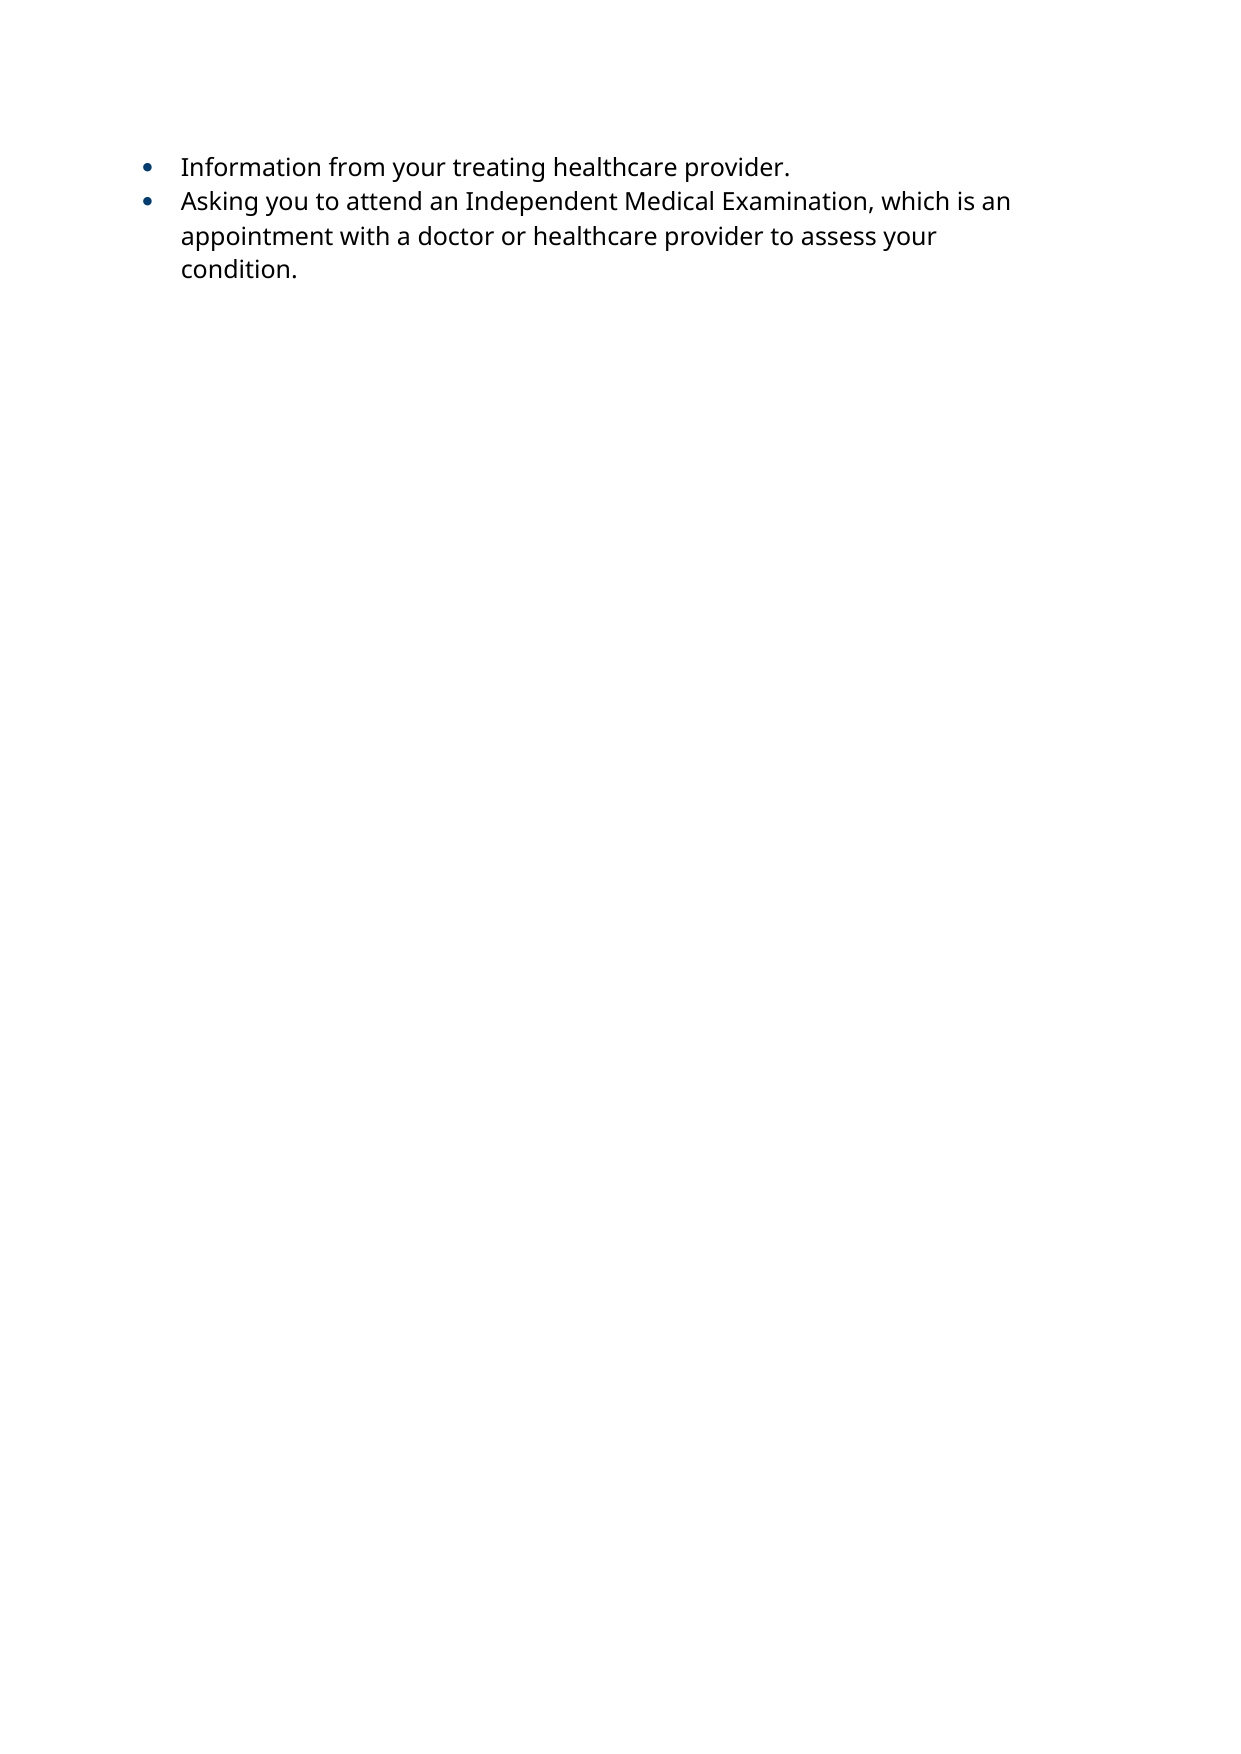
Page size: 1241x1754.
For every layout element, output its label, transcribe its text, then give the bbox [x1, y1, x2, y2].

list Information from your treating healthcare provider. [143, 150, 1046, 184]
list Asking you to attend an Independent Medical Examination, which is an appointment with a doctor or healthcare provider to assess your condition. [143, 184, 1046, 286]
